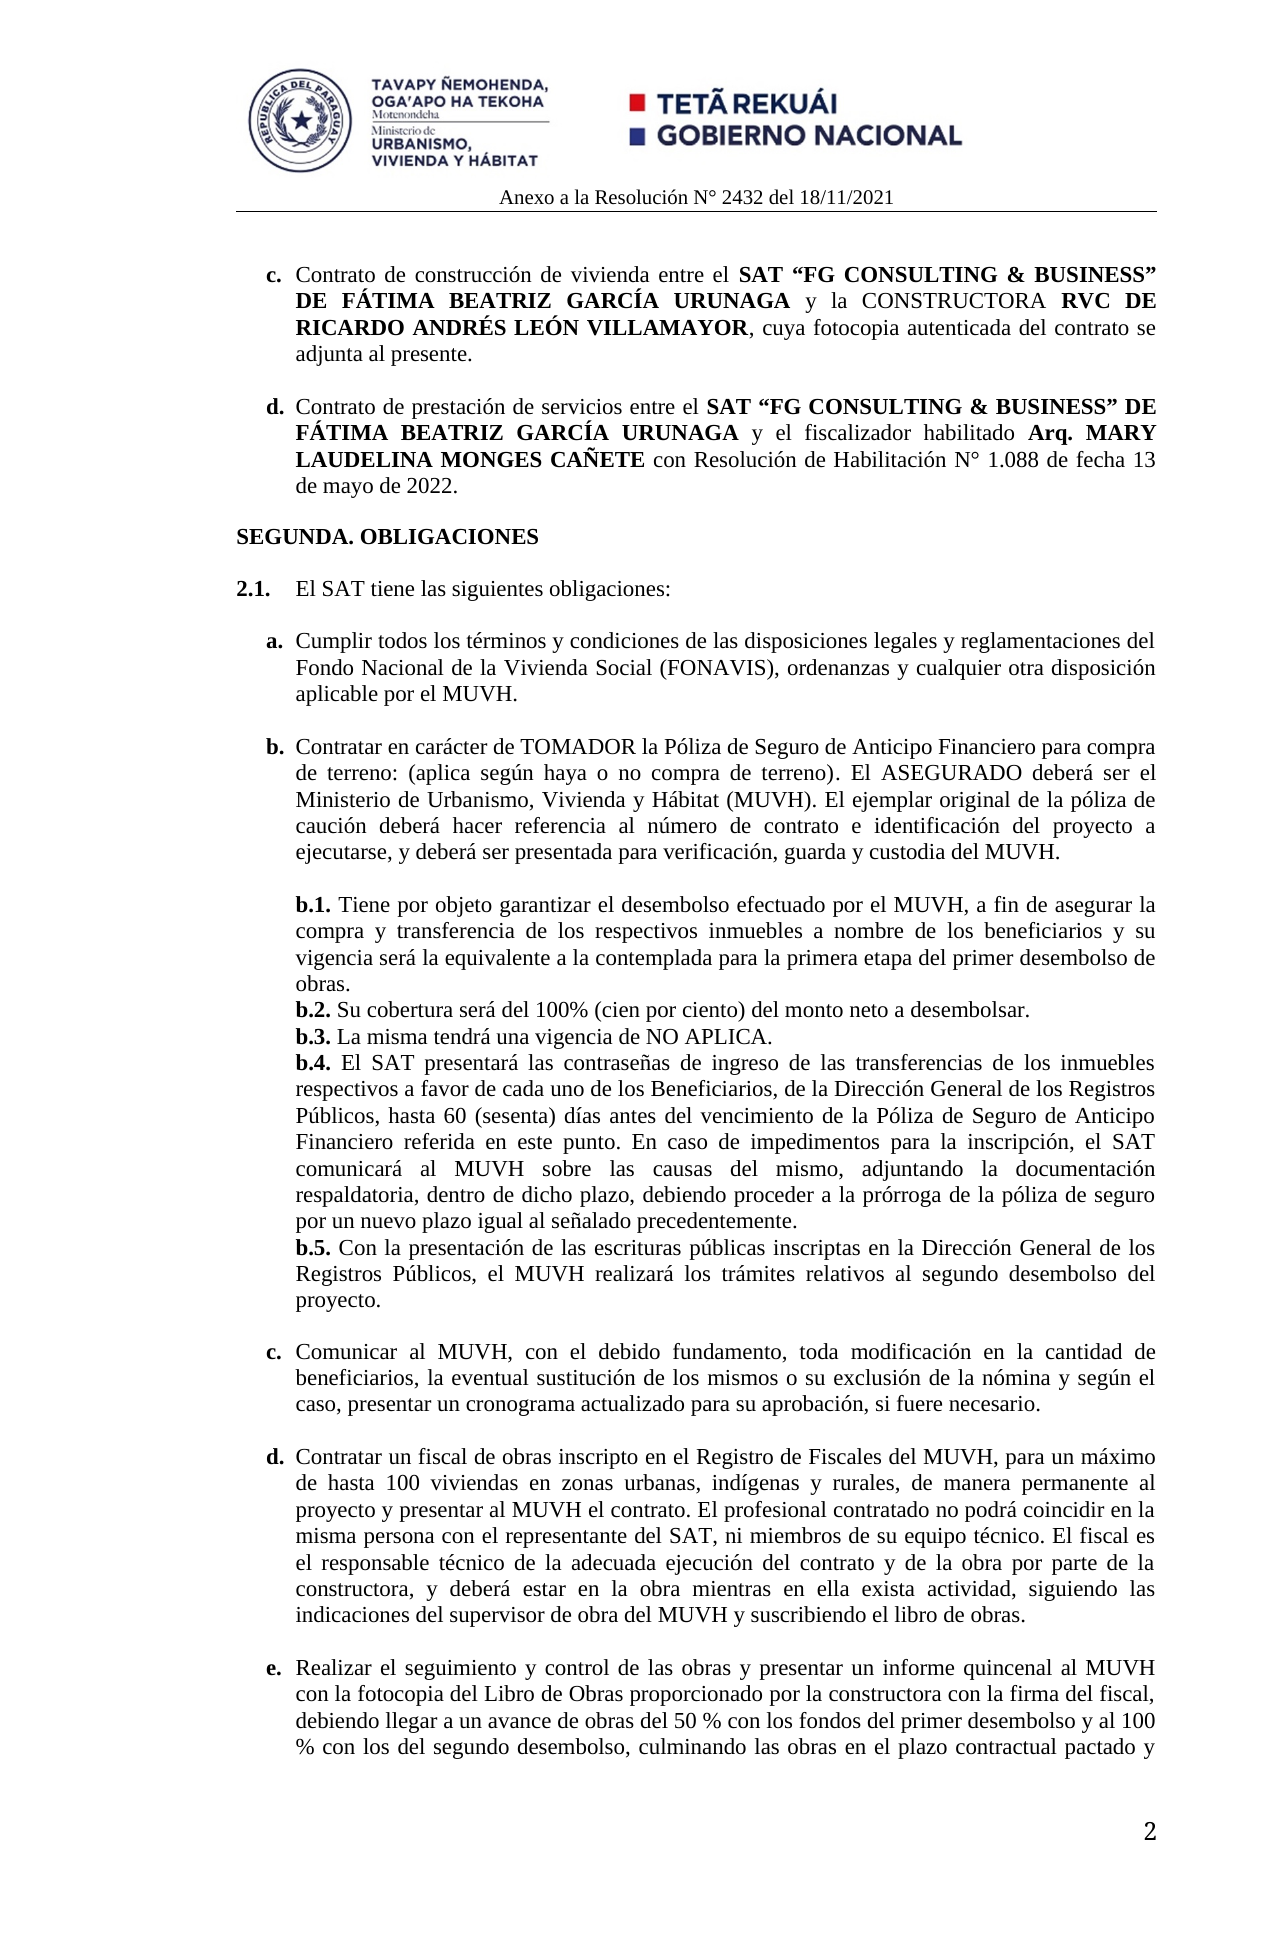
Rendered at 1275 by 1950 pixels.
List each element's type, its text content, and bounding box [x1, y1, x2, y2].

list Contratar un fiscal de obras inscripto en el Registro de Fiscales del MUVH, para un máximo de hasta 100 viviendas en zonas urbanas, indígenas y rurales, de manera permanente al proyecto y presentar al MUVH el contrato. El profesional contratado no podrá coincidir en la misma persona con el representante del SAT, ni miembros de su equipo técnico. El fiscal es el responsable técnico de la adecuada ejecución del contrato y de la obra por parte de la constructora, y deberá estar en la obra mientras en ella exista actividad, siguiendo las indicaciones del supervisor de obra del MUVH y suscribiendo el libro de obras. [266, 1443, 1157, 1628]
list Contrato de prestación de servicios entre el SAT “FG CONSULTING & BUSINESS” DE FÁTIMA BEATRIZ GARCÍA URUNAGA y el fiscalizador habilitado Arq. MARY LAUDELINA MONGES CAÑETE con Resolución de Habilitación N° 1.088 de fecha 13 de mayo de 2022. [266, 393, 1157, 498]
text b.5. Con la presentación de las escrituras públicas inscriptas en la Dirección General de los Registros Públicos, el MUVH realizará los trámites relativos al segundo desembolso del proyecto. [295, 1234, 1157, 1313]
list Contrato de construcción de vivienda entre el SAT “FG CONSULTING & BUSINESS” DE FÁTIMA BEATRIZ GARCÍA URUNAGA y la CONSTRUCTORA RVC DE RICARDO ANDRÉS LEÓN VILLAMAYOR, cuya fotocopia autenticada del contrato se adjunta al presente. [266, 261, 1157, 367]
list El SAT tiene las siguientes obligaciones: [236, 575, 1157, 601]
list Cumplir todos los términos y condiciones de las disposiciones legales y reglamentaciones del Fondo Nacional de la Vivienda Social (FONAVIS), ordenanzas y cualquier otra disposición aplicable por el MUVH. [266, 627, 1157, 707]
text b.4. El SAT presentará las contraseñas de ingreso de las transferencias de los inmuebles respectivos a favor de cada uno de los Beneficiarios, de la Dirección General de los Registros Públicos, hasta 60 (sesenta) días antes del vencimiento de la Póliza de Seguro de Anticipo Financiero referida en este punto. En caso de impedimentos para la inscripción, el SAT comunicará al MUVH sobre las causas del mismo, adjuntando la documentación respaldatoria, dentro de dicho plazo, debiendo proceder a la prórroga de la póliza de seguro por un nuevo plazo igual al señalado precedentemente. [295, 1049, 1157, 1234]
picture [236, 57, 982, 186]
list Contratar en carácter de TOMADOR la Póliza de Seguro de Anticipo Financiero para compra de terreno: (aplica según haya o no compra de terreno). El ASEGURADO deberá ser el Ministerio de Urbanismo, Vivienda y Hábitat (MUVH). El ejemplar original de la póliza de caución deberá hacer referencia al número de contrato e identificación del proyecto a ejecutarse, y deberá ser presentada para verificación, guarda y custodia del MUVH. [266, 733, 1157, 865]
text SEGUNDA. OBLIGACIONES [236, 523, 1157, 550]
list Comunicar al MUVH, con el debido fundamento, toda modificación en la cantidad de beneficiarios, la eventual sustitución de los mismos o su exclusión de la nómina y según el caso, presentar un cronograma actualizado para su aprobación, si fuere necesario. [266, 1338, 1157, 1417]
text b.1. Tiene por objeto garantizar el desembolso efectuado por el MUVH, a fin de asegurar la compra y transferencia de los respectivos inmuebles a nombre de los beneficiarios y su vigencia será la equivalente a la contemplada para la primera etapa del primer desembolso de obras. [295, 891, 1157, 996]
text b.2. Su cobertura será del 100% (cien por ciento) del monto neto a desembolsar. [236, 996, 1157, 1023]
text b.3. La misma tendrá una vigencia de NO APLICA. [295, 1023, 1157, 1049]
